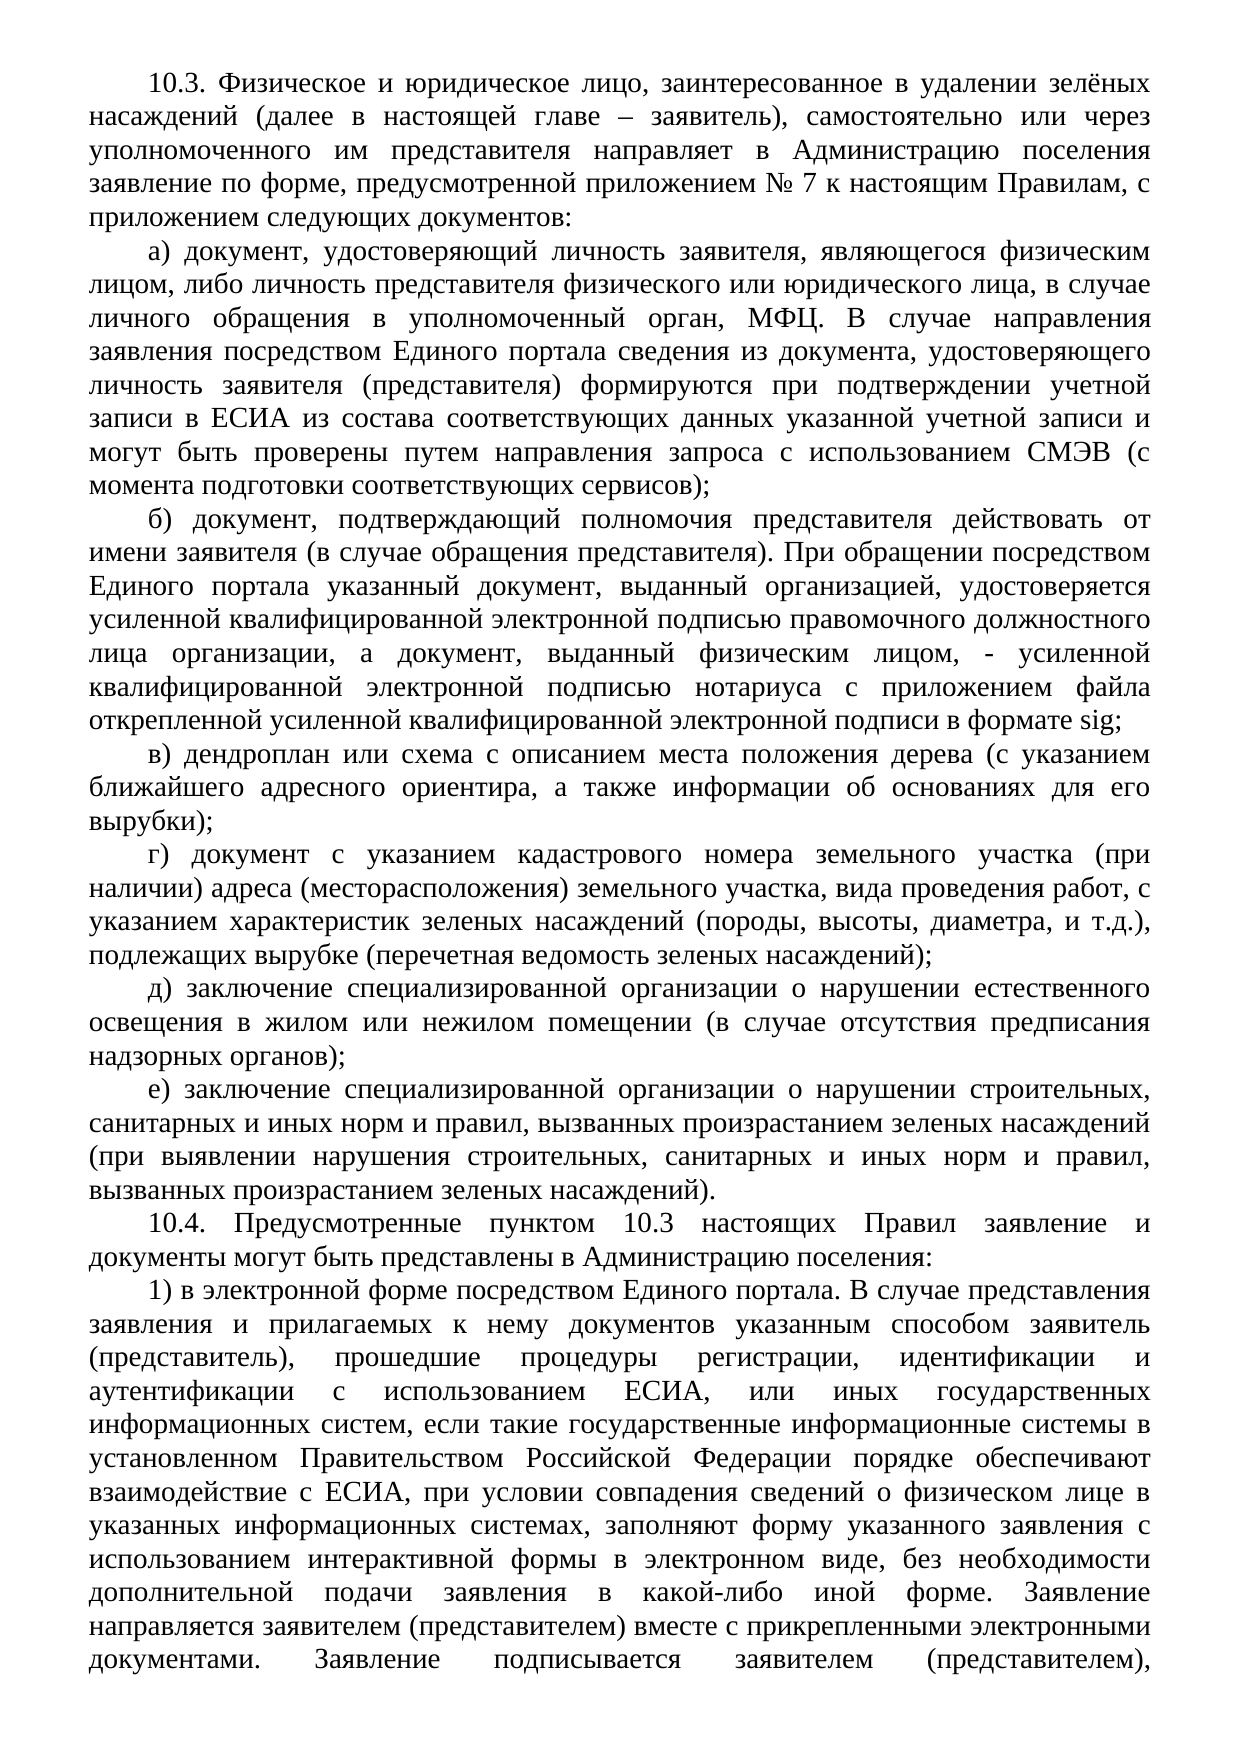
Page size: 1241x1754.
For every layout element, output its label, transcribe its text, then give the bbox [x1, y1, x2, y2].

text е) заключение специализированной организации о нарушении строительных, санитарных и иных норм и правил, вызванных произрастанием зеленых насаждений (при выявлении нарушения строительных, санитарных и иных норм и правил, вызванных произрастанием зеленых насаждений). [89, 1071, 1152, 1205]
text в) дендроплан или схема с описанием места положения дерева (с указанием ближайшего адресного ориентира, а также информации об основаниях для его вырубки); [89, 736, 1152, 836]
text 10.4. Предусмотренные пунктом 10.3 настоящих Правил заявление и документы могут быть представлены в Администрацию поселения: [89, 1205, 1152, 1272]
text б) документ, подтверждающий полномочия представителя действовать от имени заявителя (в случае обращения представителя). При обращении посредством Единого портала указанный документ, выданный организацией, удостоверяется усиленной квалифицированной электронной подписью правомочного должностного лица организации, а документ, выданный физическим лицом, - усиленной квалифицированной электронной подписью нотариуса с приложением файла открепленной усиленной квалифицированной электронной подписи в формате sig; [89, 501, 1152, 736]
text д) заключение специализированной организации о нарушении естественного освещения в жилом или нежилом помещении (в случае отсутствия предписания надзорных органов); [89, 971, 1152, 1071]
text а) документ, удостоверяющий личность заявителя, являющегося физическим лицом, либо личность представителя физического или юридического лица, в случае личного обращения в уполномоченный орган, МФЦ. В случае направления заявления посредством Единого портала сведения из документа, удостоверяющего личность заявителя (представителя) формируются при подтверждении учетной записи в ЕСИА из состава соответствующих данных указанной учетной записи и могут быть проверены путем направления запроса с использованием СМЭВ (с момента подготовки соответствующих сервисов); [89, 233, 1152, 501]
text г) документ с указанием кадастрового номера земельного участка (при наличии) адреса (месторасположения) земельного участка, вида проведения работ, с указанием характеристик зеленых насаждений (породы, высоты, диаметра, и т.д.), подлежащих вырубке (перечетная ведомость зеленых насаждений); [89, 836, 1152, 971]
